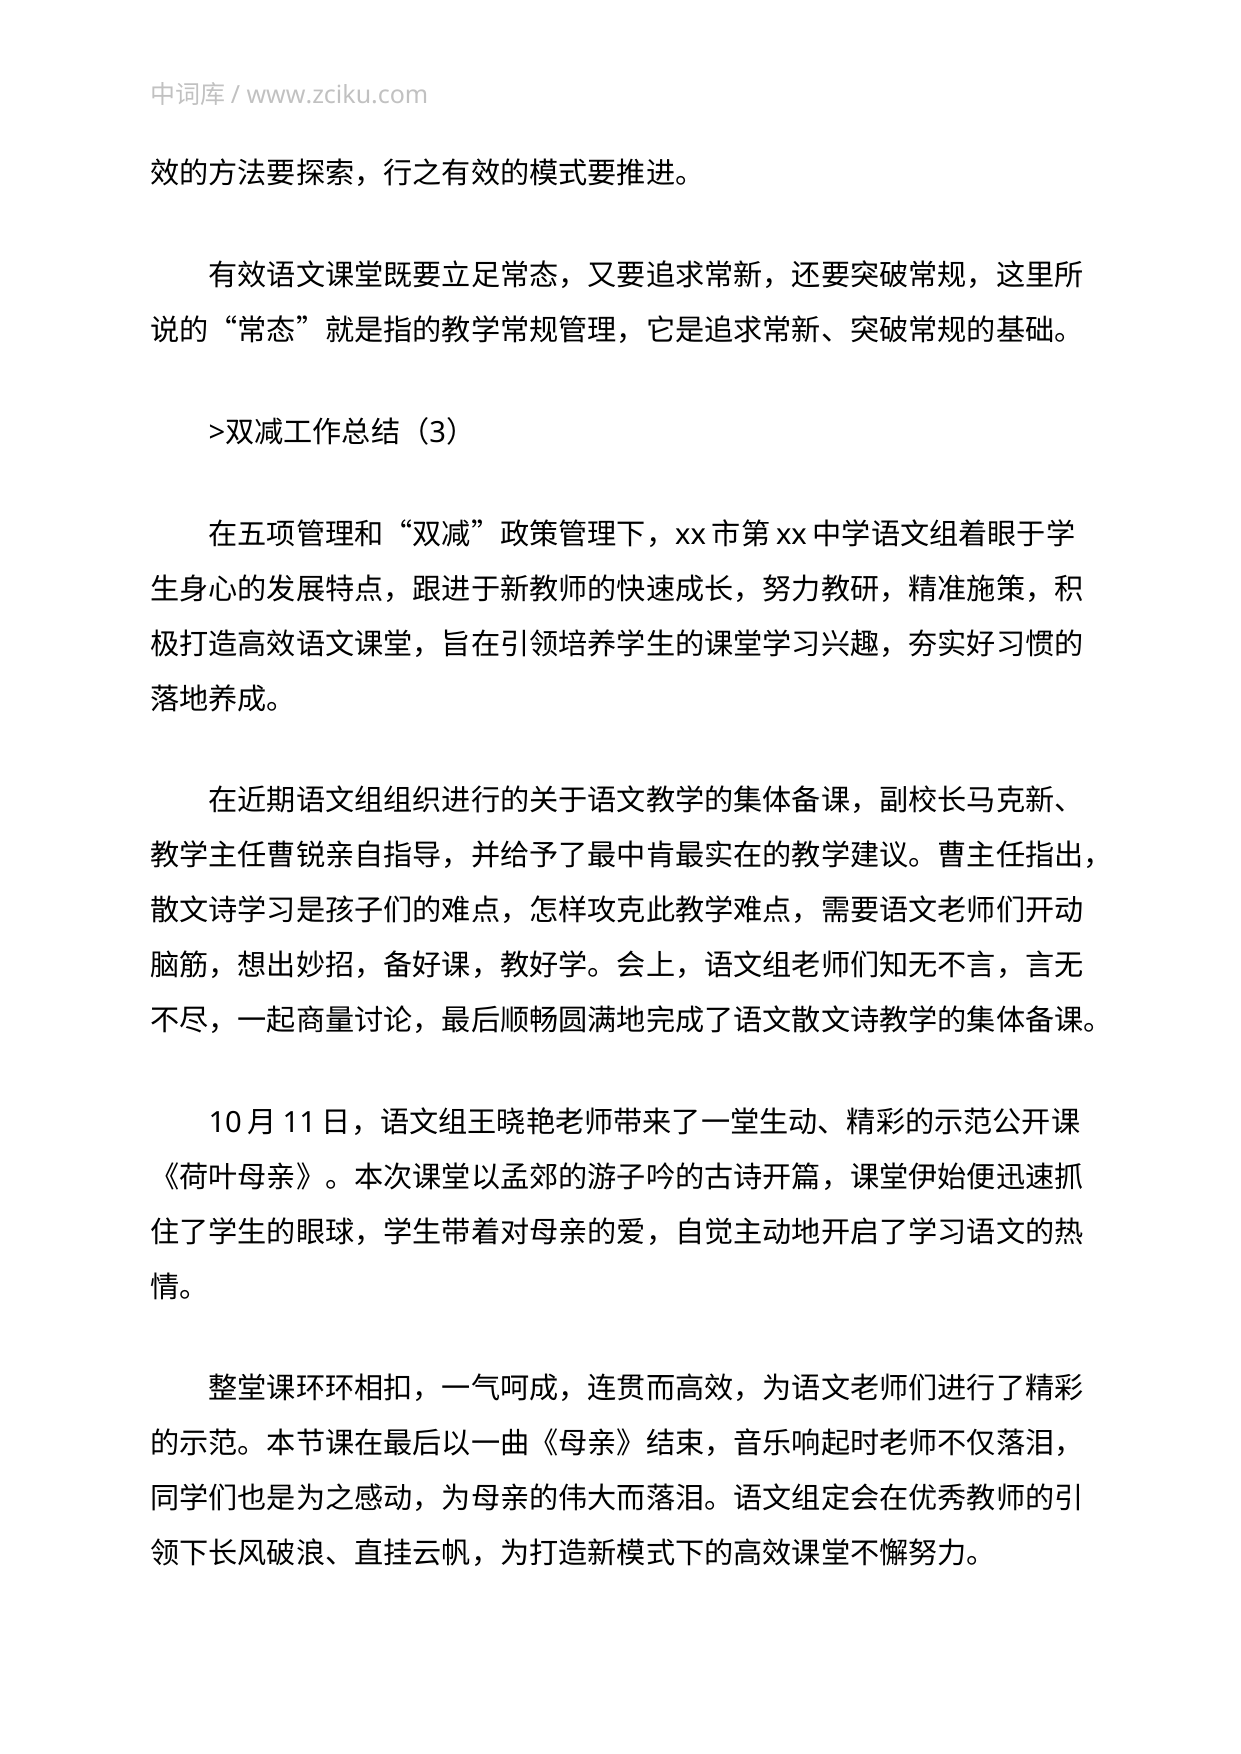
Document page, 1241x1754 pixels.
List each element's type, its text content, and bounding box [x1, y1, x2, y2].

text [150, 150, 1090, 192]
text 在五项管理和“双减”政策管理下，xx市第xx中学语文组着眼于学生身心的发展特点，跟进于新教师的快速成长，努力教研，精准施策，积极打造高效语文课堂，旨在引领培养学生的课堂学习兴趣，夯实好习惯的落地养成。 [150, 510, 1090, 717]
text 在近期语文组组织进行的关于语文教学的集体备课，副校长马克新、教学主任曹锐亲自指导，并给予了最中肯最实在的教学建议。曹主任指出，散文诗学习是孩子们的难点，怎样攻克此教学难点，需要语文老师们开动脑筋，想出妙招，备好课，教好学。会上，语文组老师们知无不言，言无不尽，一起商量讨论，最后顺畅圆满地完成了语文散文诗教学的集体备课。 [150, 777, 1090, 1039]
text 整堂课环环相扣，一气呵成，连贯而高效，为语文老师们进行了精彩的示范。本节课在最后以一曲《母亲》结束，音乐响起时老师不仅落泪，同学们也是为之感动，为母亲的伟大而落泪。语文组定会在优秀教师的引领下长风破浪、直挂云帆，为打造新模式下的高效课堂不懈努力。 [150, 1365, 1090, 1572]
text >双减工作总结（3） [150, 408, 1090, 451]
text 10月11日，语文组王晓艳老师带来了一堂生动、精彩的示范公开课《荷叶母亲》。本次课堂以孟郊的游子吟的古诗开篇，课堂伊始便迅速抓住了学生的眼球，学生带着对母亲的爱，自觉主动地开启了学习语文的热情。 [150, 1098, 1090, 1305]
text 有效语文课堂既要立足常态，又要追求常新，还要突破常规，这里所说的“常态”就是指的教学常规管理，它是追求常新、突破常规的基础。 [150, 252, 1090, 349]
